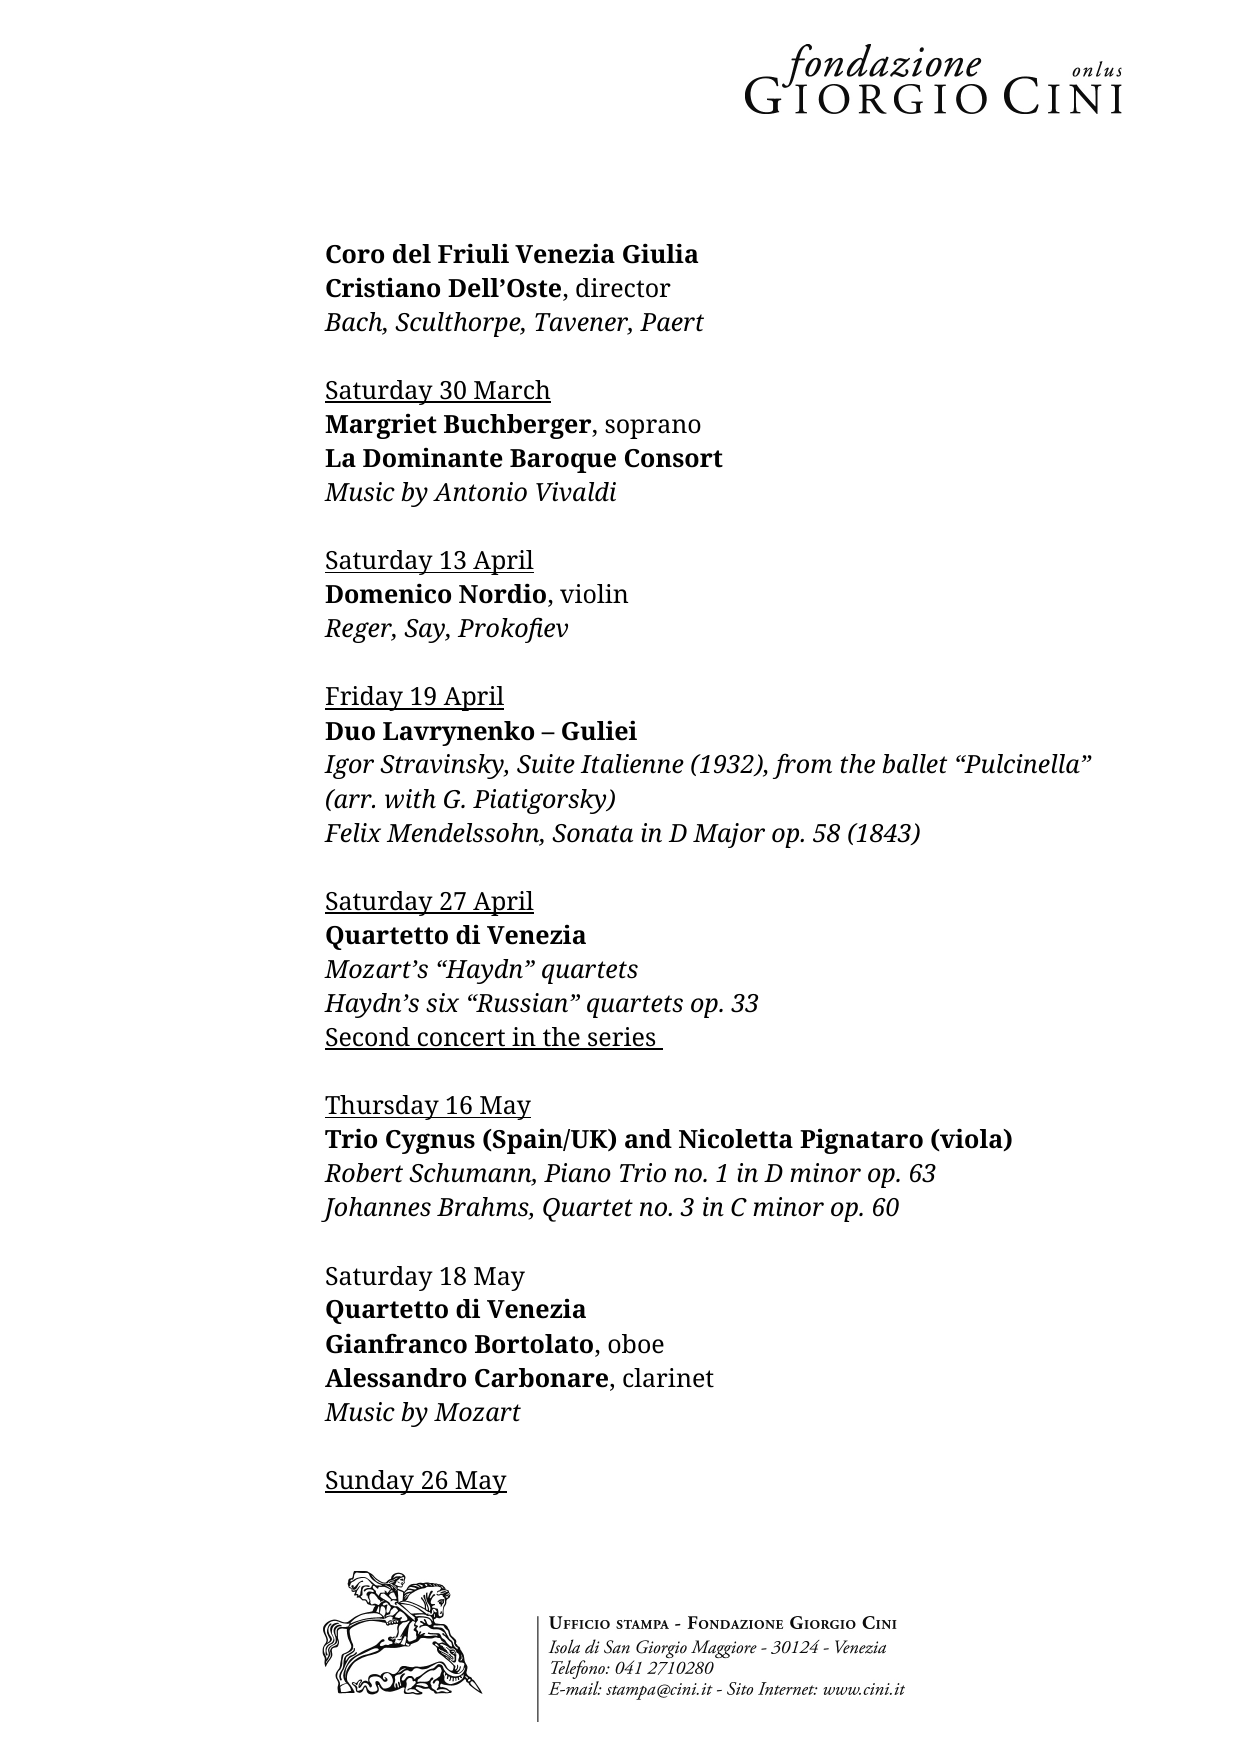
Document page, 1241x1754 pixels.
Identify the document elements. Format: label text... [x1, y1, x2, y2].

picture [745, 44, 1122, 114]
picture [322, 1571, 905, 1722]
text Igor Stravinsky, Suite Italienne (1932), from the ballet “Pulcinella” (arr. with G. Piatigorsky) [325, 747, 1122, 815]
text Friday 19 April [325, 679, 1122, 713]
text Saturday 18 May [325, 1258, 1122, 1292]
text Quartetto di Venezia [325, 1292, 1122, 1326]
text Music by Mozart [325, 1394, 1122, 1428]
text Sunday 26 May [325, 1462, 1122, 1497]
text Music by Antonio Vivaldi [325, 475, 1122, 509]
text Quartetto di Venezia [325, 917, 1122, 952]
text Bach, Sculthorpe, Tavener, Paert [325, 304, 1122, 338]
text Thursday 16 May [325, 1088, 1122, 1122]
text La Dominante Baroque Consort [325, 441, 1122, 475]
text Trio Cygnus (Spain/UK) and Nicoletta Pignataro (viola) [325, 1122, 1122, 1156]
text Alessandro Carbonare, clarinet [325, 1360, 1122, 1394]
text Coro del Friuli Venezia Giulia [325, 236, 1122, 270]
text Margriet Buchberger, soprano [325, 407, 1122, 441]
text Mozart’s “Haydn” quartets [325, 952, 1122, 986]
text Second concert in the series [325, 1020, 1122, 1054]
text Gianfranco Bortolato, oboe [325, 1326, 1122, 1360]
text Saturday 13 April [325, 543, 1122, 577]
text Felix Mendelssohn, Sonata in D Major op. 58 (1843) [325, 815, 1122, 849]
text Robert Schumann, Piano Trio no. 1 in D minor op. 63 [325, 1156, 1122, 1190]
text Saturday 30 March [325, 372, 1122, 407]
text Johannes Brahms, Quartet no. 3 in C minor op. 60 [325, 1190, 1122, 1224]
text Duo Lavrynenko – Guliei [325, 713, 1122, 747]
text Reger, Say, Prokofiev [325, 611, 1122, 645]
text Domenico Nordio, violin [325, 577, 1122, 611]
text Saturday 27 April [325, 883, 1122, 917]
text Cristiano Dell’Oste, director [325, 270, 1122, 304]
text Haydn’s six “Russian” quartets op. 33 [325, 986, 1122, 1020]
